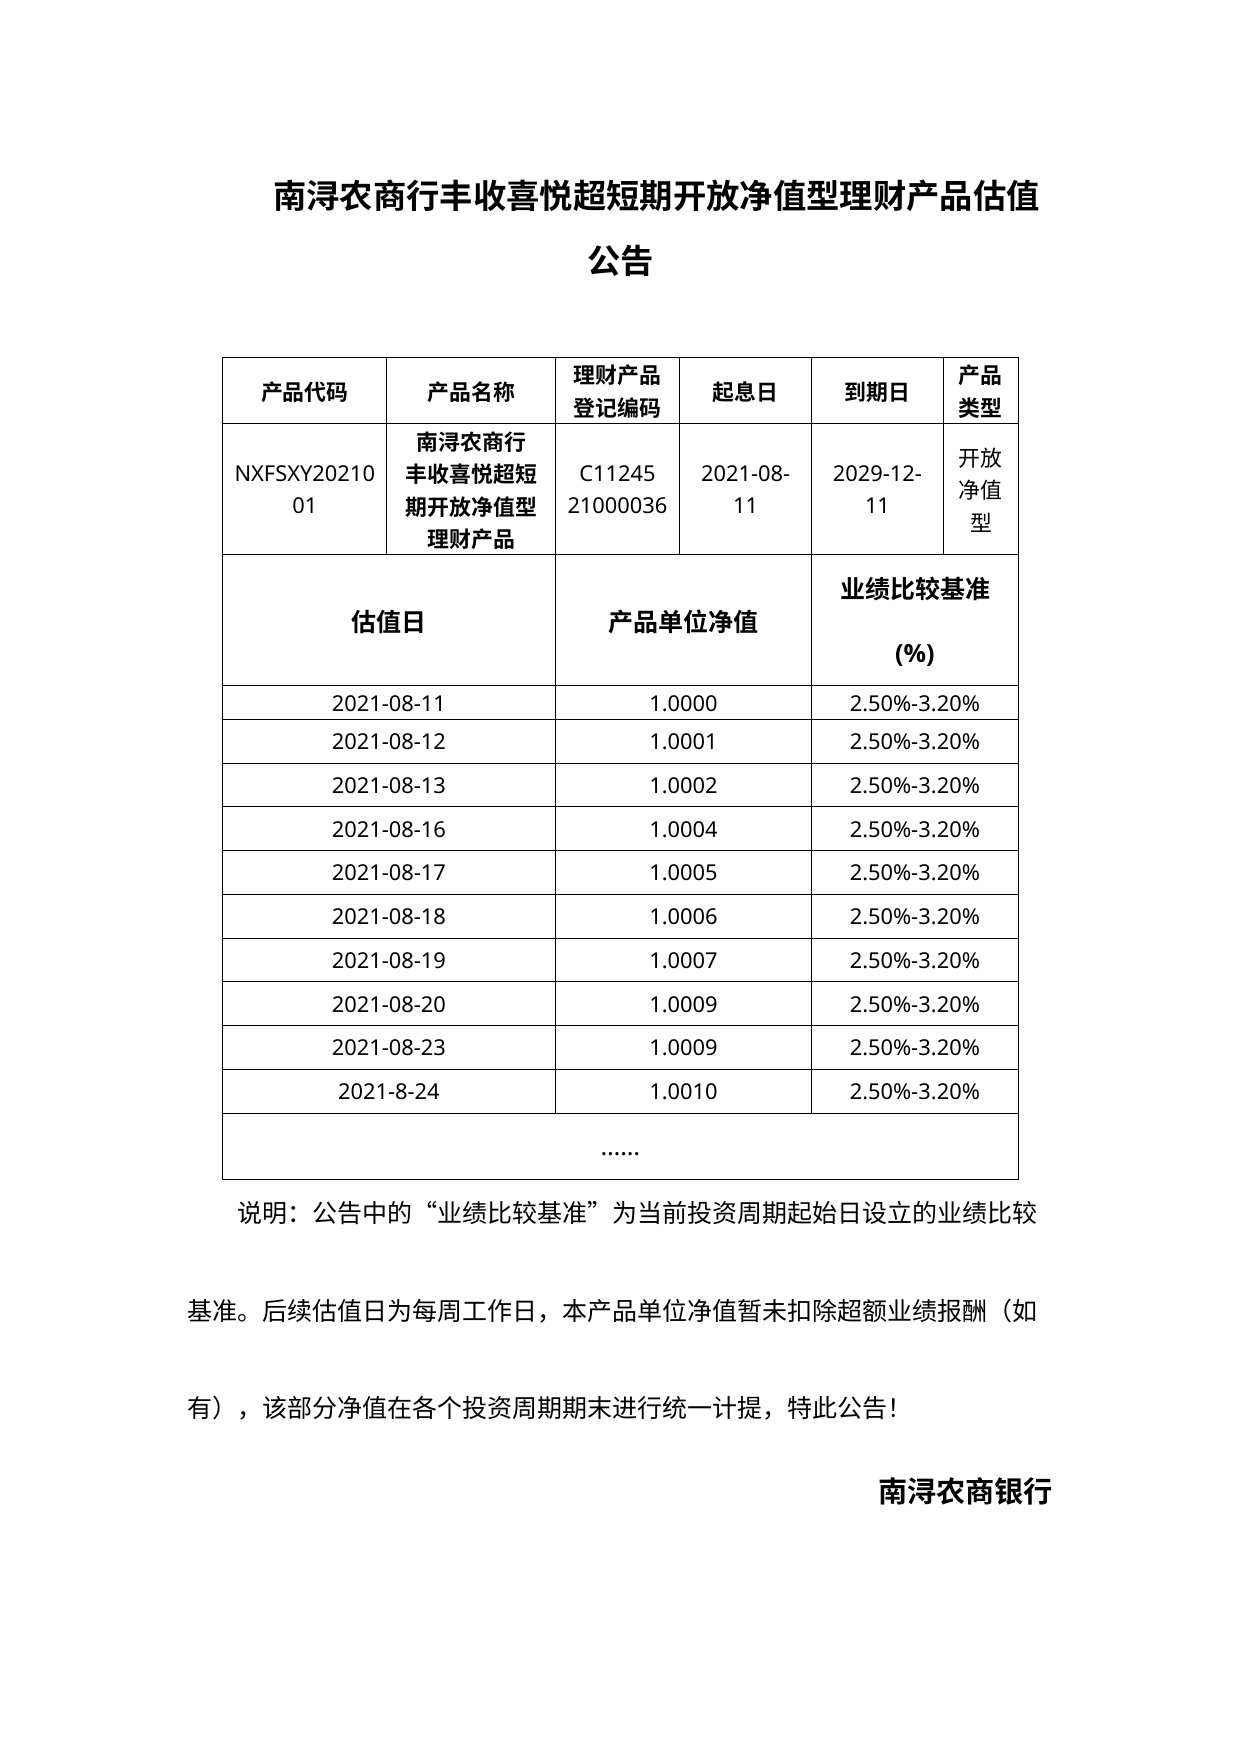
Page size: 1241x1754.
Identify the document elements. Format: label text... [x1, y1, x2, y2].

table_header 产品名称 [387, 358, 555, 423]
table_cell 1.0010 [556, 1070, 811, 1112]
table_cell 1.0009 [556, 982, 811, 1025]
table_cell 开放净值型 [944, 424, 1018, 554]
table_cell 2.50%-3.20% [812, 686, 1018, 719]
table_cell 2029-12-11 [812, 424, 943, 554]
table_cell 业绩比较基准(%) [812, 555, 1018, 685]
table_cell 2021-08-11 [680, 424, 811, 554]
table_cell 1.0007 [556, 939, 811, 981]
table_cell 1.0001 [556, 720, 811, 762]
table_cell 2.50%-3.20% [812, 1070, 1018, 1112]
table_cell 2021-08-18 [223, 895, 555, 937]
table_cell 2.50%-3.20% [812, 1026, 1018, 1069]
table_cell 产品单位净值 [556, 555, 811, 685]
table_header 产品类型 [944, 358, 1018, 423]
table_cell 2.50%-3.20% [812, 720, 1018, 762]
table_cell 2021-08-20 [223, 982, 555, 1025]
table_cell 1.0006 [556, 895, 811, 937]
table_cell C11245 21000036 [556, 424, 679, 554]
table_cell 2.50%-3.20% [812, 939, 1018, 981]
table_header 到期日 [812, 358, 943, 423]
table_cell 2.50%-3.20% [812, 807, 1018, 850]
table_cell 1.0005 [556, 851, 811, 894]
table_header 产品代码 [223, 358, 386, 423]
table_cell 2021-08-17 [223, 851, 555, 894]
table_cell 1.0000 [556, 686, 811, 719]
text 南浔农商银行 [187, 1458, 1053, 1523]
table_header 理财产品登记编码 [556, 358, 679, 423]
text 说明：公告中的“业绩比较基准”为当前投资周期起始日设立的业绩比较基准。后续估值日为每周工作日，本产品单位净值暂未扣除超额业绩报酬（如有），该部分净值在各个投资周期期末进行统一计提，特此公告！ [187, 1179, 1053, 1439]
table_cell 2021-08-23 [223, 1026, 555, 1069]
table_cell 2.50%-3.20% [812, 851, 1018, 894]
table_header 起息日 [680, 358, 811, 423]
table_cell 1.0004 [556, 807, 811, 850]
table_cell 2.50%-3.20% [812, 764, 1018, 806]
table_cell …… [223, 1114, 1018, 1178]
table_cell 2.50%-3.20% [812, 982, 1018, 1025]
table_cell 2021-08-13 [223, 764, 555, 806]
table_cell 2021-08-16 [223, 807, 555, 850]
table_cell 2021-08-11 [223, 686, 555, 719]
table_cell 2021-08-19 [223, 939, 555, 981]
table_cell 2021-08-12 [223, 720, 555, 762]
table_cell 1.0002 [556, 764, 811, 806]
table_cell 2021-8-24 [223, 1070, 555, 1112]
table_cell 南浔农商行 丰收喜悦超短期开放净值型理财产品 [387, 424, 555, 554]
table_cell 2.50%-3.20% [812, 895, 1018, 937]
table_cell NXFSXY2021001 [223, 424, 386, 554]
table_cell 估值日 [223, 555, 555, 685]
table_cell 1.0009 [556, 1026, 811, 1069]
text 南浔农商行丰收喜悦超短期开放净值型理财产品估值公告 [187, 162, 1053, 292]
